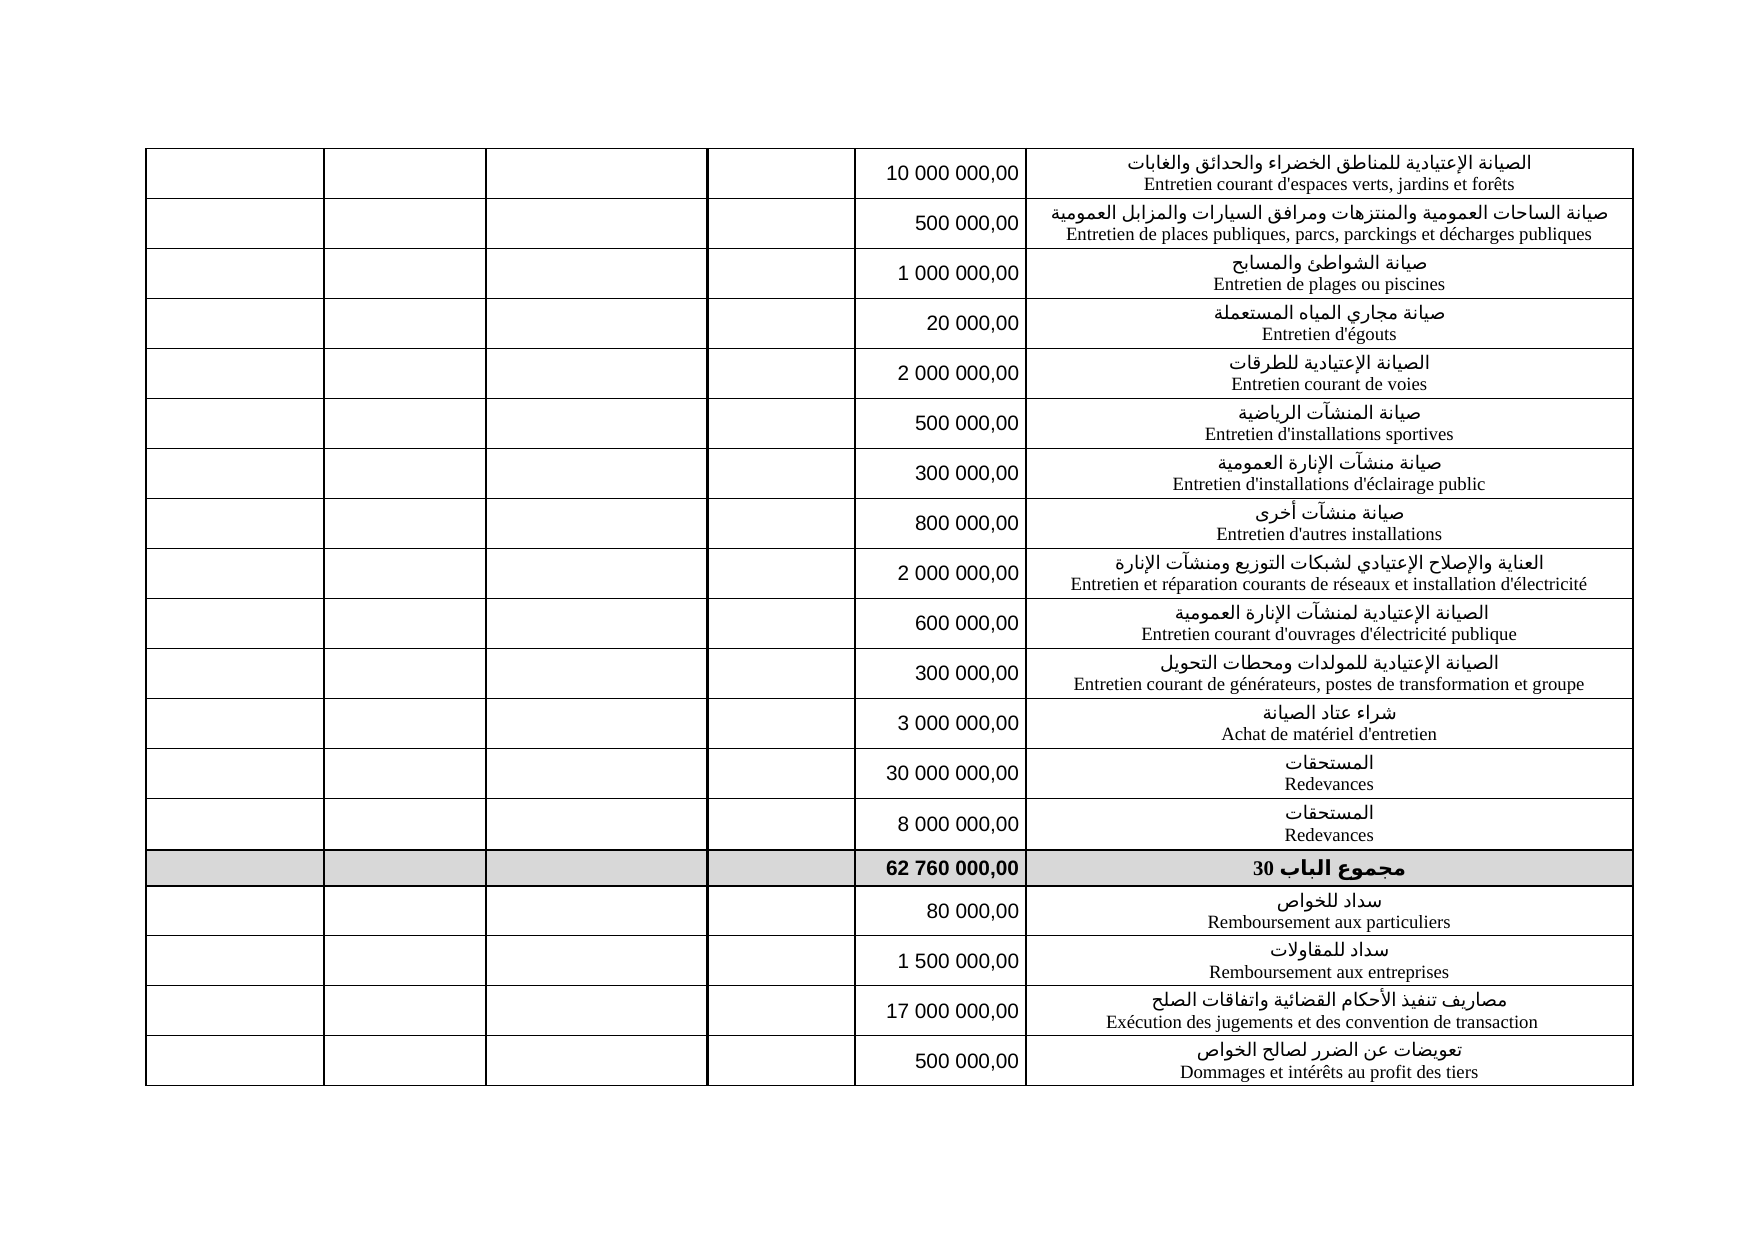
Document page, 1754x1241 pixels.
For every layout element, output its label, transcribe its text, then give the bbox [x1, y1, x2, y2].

table_cell [709, 986, 854, 1035]
table_cell [325, 649, 485, 698]
table_cell 2 000 000,00 [856, 549, 1025, 598]
table_cell 17 000 000,00 [856, 986, 1025, 1035]
table_cell الصيانة الإعتيادية لمنشآت الإنارة العمومية Entretien courant d'ouvrages d'électricité publique [1027, 599, 1632, 648]
table_cell [147, 699, 323, 748]
table_cell [325, 299, 485, 348]
table_cell [325, 349, 485, 398]
table_cell [147, 851, 323, 885]
table_cell [487, 599, 706, 648]
table_cell [709, 549, 854, 598]
table_cell صيانة منشآت الإنارة العمومية Entretien d'installations d'éclairage public [1027, 449, 1632, 498]
table_cell 8 000 000,00 [856, 799, 1025, 849]
table_cell [709, 249, 854, 298]
table_cell [709, 749, 854, 798]
table_cell [147, 599, 323, 648]
table_cell [487, 199, 706, 248]
table_cell [325, 199, 485, 248]
table_cell [147, 449, 323, 498]
table_cell [147, 249, 323, 298]
table_cell [487, 936, 706, 985]
table_cell المستحقات Redevances [1027, 799, 1632, 849]
table_cell العناية والإصلاح الإعتيادي لشبكات التوزيع ومنشآت الإنارة Entretien et réparation courants de réseaux et installation d'électricité [1027, 549, 1632, 598]
table_cell [147, 399, 323, 448]
table_cell [325, 699, 485, 748]
table_cell 300 000,00 [856, 649, 1025, 698]
table_cell [147, 986, 323, 1035]
table_cell صيانة الساحات العمومية والمنتزهات ومرافق السيارات والمزابل العمومية Entretien de places publiques, parcs, parckings et décharges publiques [1027, 199, 1632, 248]
table_cell [325, 549, 485, 598]
table_cell 30 000 000,00 [856, 749, 1025, 798]
table_cell [325, 851, 485, 885]
table_cell سداد للخواص Remboursement aux particuliers [1027, 887, 1632, 935]
table_cell [147, 887, 323, 935]
table_cell [487, 749, 706, 798]
table_cell 800 000,00 [856, 499, 1025, 548]
table_cell 62 760 000,00 [856, 851, 1025, 885]
table_cell 600 000,00 [856, 599, 1025, 648]
table_cell صيانة المنشآت الرياضية Entretien d'installations sportives [1027, 399, 1632, 448]
table_cell 500 000,00 [856, 399, 1025, 448]
table_cell [487, 149, 706, 198]
table_cell 500 000,00 [856, 199, 1025, 248]
table_cell [325, 936, 485, 985]
table_cell [709, 499, 854, 548]
table_cell [147, 799, 323, 849]
table_cell [147, 199, 323, 248]
table_cell [487, 887, 706, 935]
table_cell مجموع الباب 30 [1027, 851, 1632, 885]
table_cell شراء عتاد الصيانة Achat de matériel d'entretien [1027, 699, 1632, 748]
table_cell [709, 936, 854, 985]
table_cell [709, 449, 854, 498]
table_cell [487, 986, 706, 1035]
table_cell تعويضات عن الضرر لصالح الخواص Dommages et intérêts au profit des tiers [1027, 1036, 1632, 1085]
table_cell [487, 249, 706, 298]
table_cell [147, 1036, 323, 1085]
table_cell [147, 349, 323, 398]
table_cell [487, 499, 706, 548]
table_cell [147, 649, 323, 698]
table_cell 3 000 000,00 [856, 699, 1025, 748]
table_cell [147, 149, 323, 198]
table_cell [709, 699, 854, 748]
table_cell [325, 449, 485, 498]
table_cell [709, 399, 854, 448]
table_cell [487, 649, 706, 698]
table_cell [487, 399, 706, 448]
table_cell صيانة الشواطئ والمسابح Entretien de plages ou piscines [1027, 249, 1632, 298]
table_cell [325, 399, 485, 448]
table_cell [709, 1036, 854, 1085]
table_cell [325, 986, 485, 1035]
table_cell [487, 851, 706, 885]
table_cell [325, 887, 485, 935]
table_cell 300 000,00 [856, 449, 1025, 498]
table_cell 80 000,00 [856, 887, 1025, 935]
table_cell [487, 449, 706, 498]
table_cell [325, 799, 485, 849]
table_cell 10 000 000,00 [856, 149, 1025, 198]
table_cell 500 000,00 [856, 1036, 1025, 1085]
table_cell مصاريف تنفيذ الأحكام القضائية واتفاقات الصلح Exécution des jugements et des convention de transaction [1027, 986, 1632, 1035]
table_cell الصيانة الإعتيادية للمناطق الخضراء والحدائق والغابات Entretien courant d'espaces verts, jardins et forêts [1027, 149, 1632, 198]
table_cell الصيانة الإعتيادية للمولدات ومحطات التحويل Entretien courant de générateurs, postes de transformation et groupe [1027, 649, 1632, 698]
table_cell [709, 299, 854, 348]
table_cell [709, 851, 854, 885]
table_cell [709, 199, 854, 248]
table_cell [709, 887, 854, 935]
table_cell [709, 649, 854, 698]
table_cell صيانة منشآت أخرى Entretien d'autres installations [1027, 499, 1632, 548]
table_cell [325, 599, 485, 648]
table_cell [147, 549, 323, 598]
table_cell المستحقات Redevances [1027, 749, 1632, 798]
table_cell [147, 299, 323, 348]
table_cell [487, 349, 706, 398]
table_cell [325, 149, 485, 198]
table_cell [487, 1036, 706, 1085]
table_cell صيانة مجاري المياه المستعملة Entretien d'égouts [1027, 299, 1632, 348]
table_cell [487, 299, 706, 348]
table_cell 1 000 000,00 [856, 249, 1025, 298]
table_cell الصيانة الإعتيادية للطرقات Entretien courant de voies [1027, 349, 1632, 398]
table_cell [147, 499, 323, 548]
table_cell 20 000,00 [856, 299, 1025, 348]
table_cell [709, 349, 854, 398]
table_cell [325, 1036, 485, 1085]
table_cell [147, 936, 323, 985]
table_cell [487, 799, 706, 849]
table_cell 2 000 000,00 [856, 349, 1025, 398]
table_cell سداد للمقاولات Remboursement aux entreprises [1027, 936, 1632, 985]
table_cell [487, 549, 706, 598]
table_cell [709, 149, 854, 198]
table_cell [325, 249, 485, 298]
table_cell [709, 599, 854, 648]
table_cell 1 500 000,00 [856, 936, 1025, 985]
table_cell [325, 499, 485, 548]
table_cell [709, 799, 854, 849]
table_cell [487, 699, 706, 748]
table_cell [325, 749, 485, 798]
table_cell [147, 749, 323, 798]
